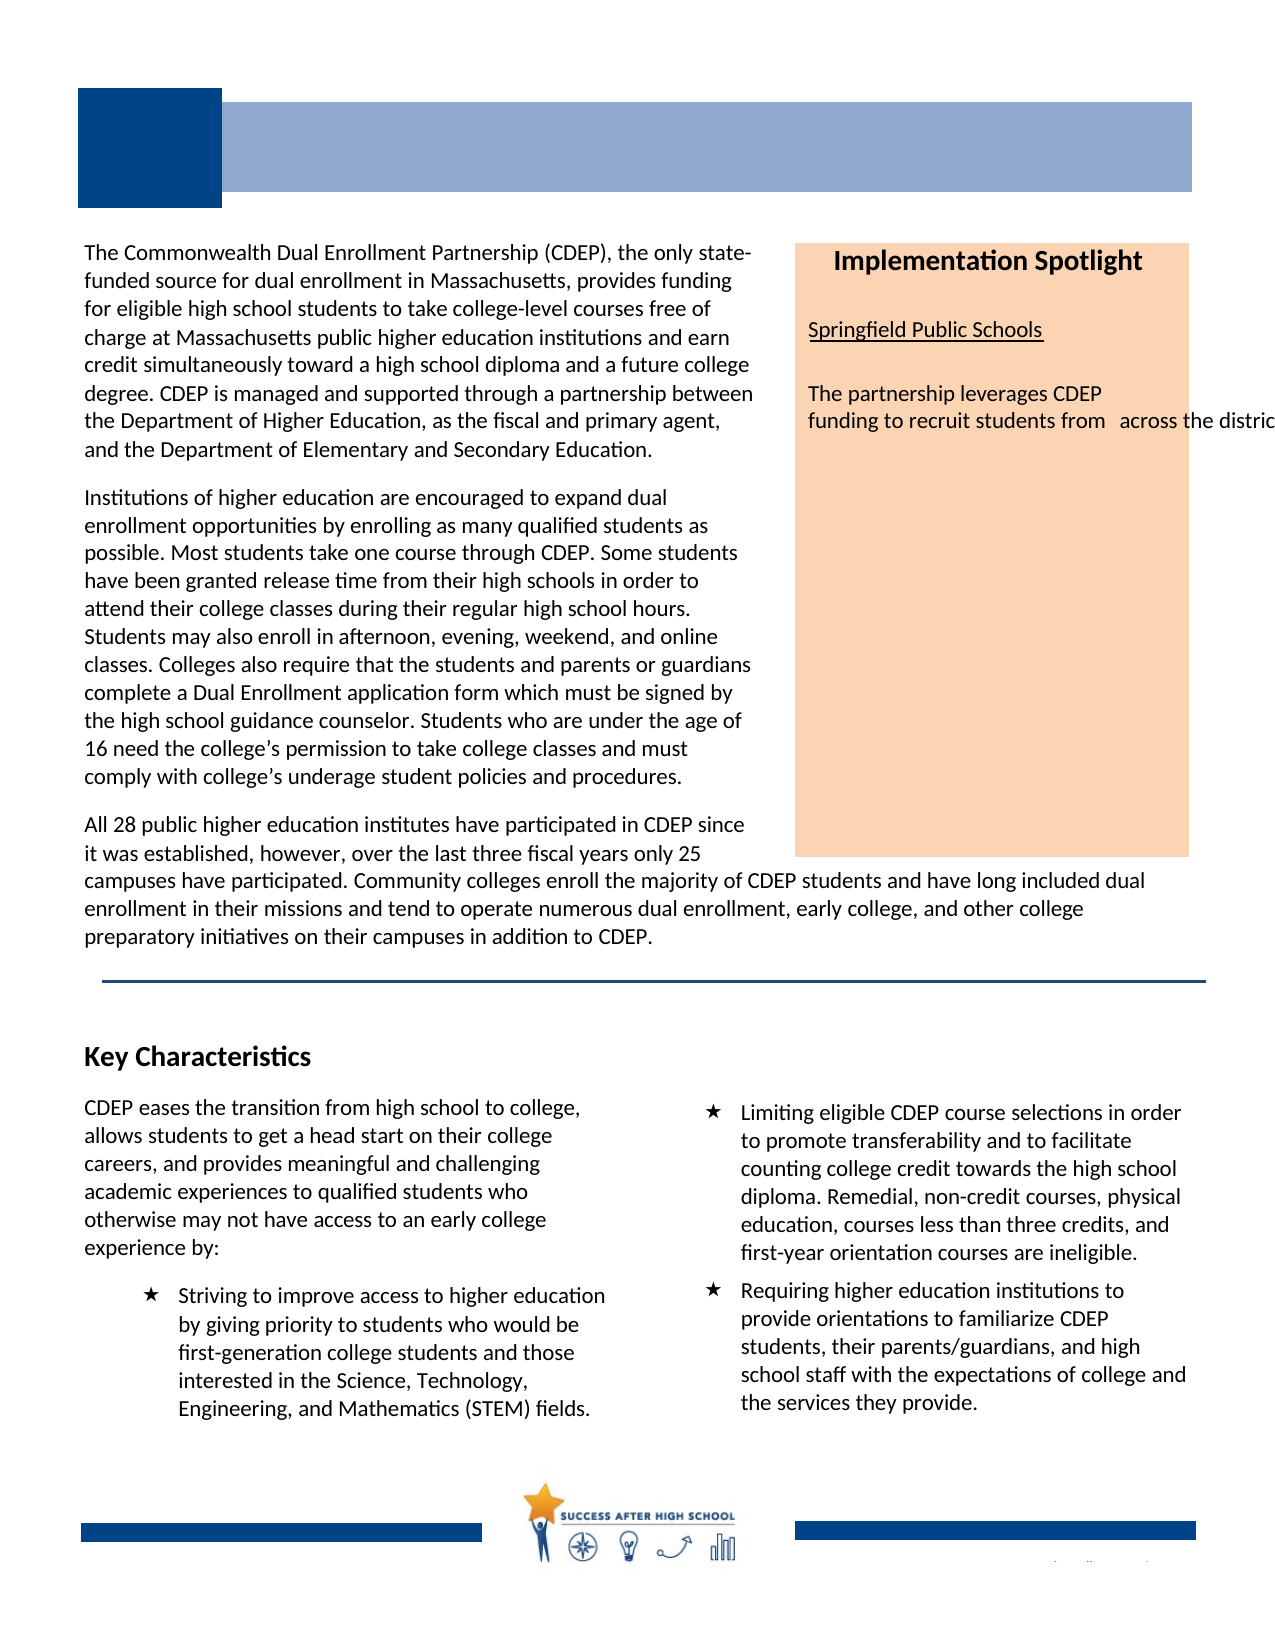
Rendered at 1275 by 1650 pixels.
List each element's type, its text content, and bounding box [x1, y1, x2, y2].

text Institutions of higher education are encouraged to expand dual enrollment opportunities by enrolling as many qualified students as possible. Most students take one course through CDEP. Some students have been granted release time from their high schools in order to attend their college classes during their regular high school hours. [84, 483, 752, 622]
text The Commonwealth Dual Enrollment Partnership (CDEP), the only state- funded source for dual enrollment in Massachusetts, provides funding for eligible high school students to take college-level courses free of charge at Massachusetts public higher education institutions and earn credit simultaneously toward a high school diploma and a future college degree. CDEP is managed and supported through a partnership between the Department of Higher Education, as the fiscal and primary agent, and the Department of Elementary and Secondary Education. [84, 238, 754, 463]
text CDEP eases the transition from high school to college, allows students to get a head start on their college careers, and provides meaningful and challenging academic experiences to qualified students who otherwise may not have access to an early college experience by: [84, 1093, 586, 1261]
picture [522, 1469, 737, 1575]
text All 28 public higher education institutes have participated in CDEP since it was established, however, over the last three fiscal years only 25 [84, 811, 754, 867]
list Striving to improve access to higher education by giving priority to students who would be first-generation college students and those interested in the Science, Technology, Engineering, and Mathematics (STEM) fields. [141, 1282, 609, 1422]
text Students may also enroll in afternoon, evening, weekend, and online classes. Colleges also require that the students and parents or guardians complete a Dual Enrollment application form which must be signed by the high school guidance counselor. Students who are under the age of 16 need the college’s permission to take college classes and must comply with college’s underage student policies and procedures. [84, 622, 752, 790]
subtitle Key Characteristics [84, 1038, 609, 1073]
text campuses have participated. Community colleges enroll the majority of CDEP students and have long included dual enrollment in their missions and tend to operate numerous dual enrollment, early college, and other college preparatory initiatives on their campuses in addition to CDEP. [84, 867, 1148, 950]
list Requiring higher education institutions to provide orientations to familiarize CDEP students, their parents/guardians, and high school staff with the expectations of college and the services they provide. [703, 1276, 1191, 1416]
list Limiting eligible CDEP course selections in order to promote transferability and to facilitate counting college credit towards the high school diploma. Remedial, non-credit courses, physical education, courses less than three credits, and first-year orientation courses are ineligible. [703, 1098, 1186, 1266]
